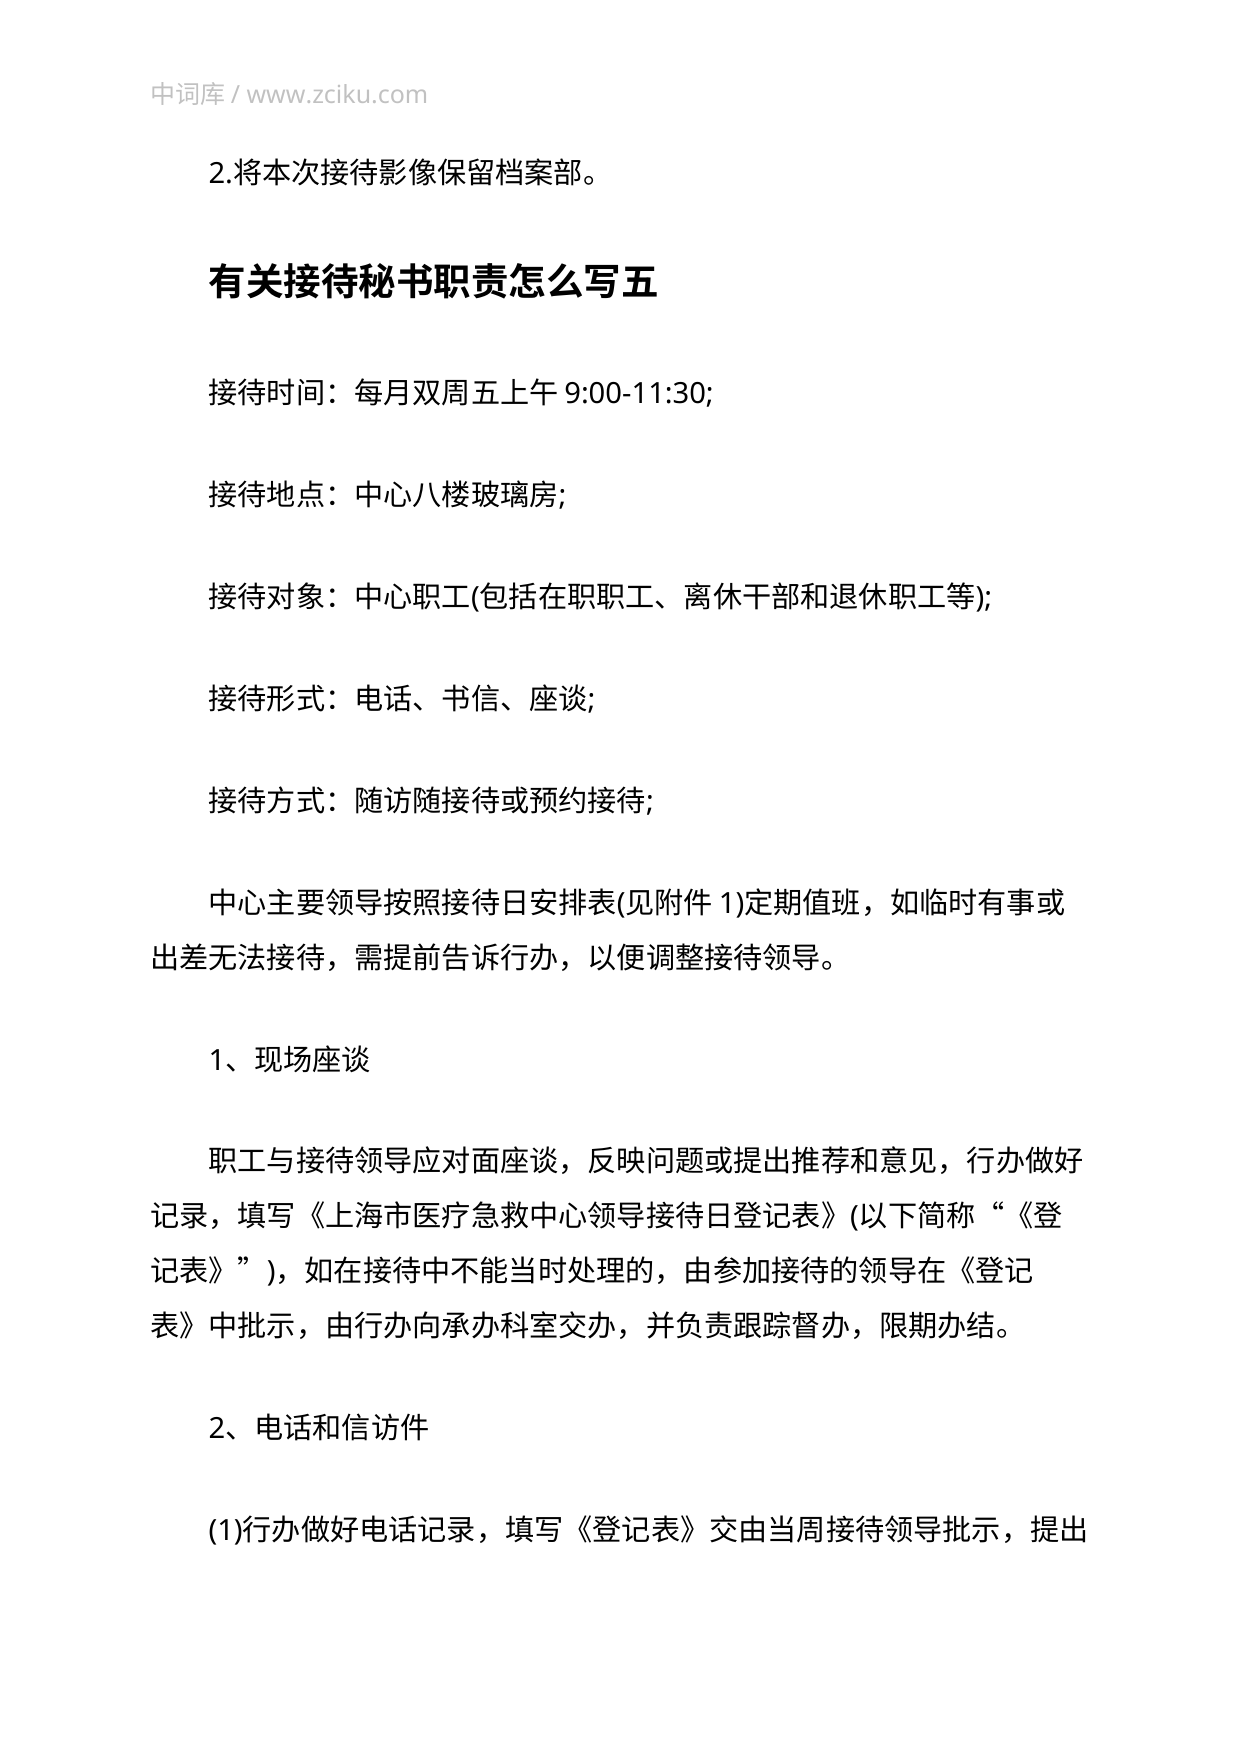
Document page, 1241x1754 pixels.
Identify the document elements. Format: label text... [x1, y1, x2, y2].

text 接待地点：中心八楼玻璃房; [150, 471, 1090, 514]
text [150, 1507, 1090, 1549]
text 1、现场座谈 [150, 1036, 1090, 1078]
text 2、电话和信访件 [150, 1405, 1090, 1447]
text 有关接待秘书职责怎么写五 [150, 252, 1090, 306]
text 接待形式：电话、书信、座谈; [150, 675, 1090, 718]
text 中心主要领导按照接待日安排表(见附件1)定期值班，如临时有事或出差无法接待，需提前告诉行办，以便调整接待领导。 [150, 879, 1090, 977]
text 接待时间：每月双周五上午9:00-11:30; [150, 369, 1090, 412]
text 接待方式：随访随接待或预约接待; [150, 777, 1090, 820]
text 2.将本次接待影像保留档案部。 [150, 150, 1090, 192]
text 职工与接待领导应对面座谈，反映问题或提出推荐和意见，行办做好记录，填写《上海市医疗急救中心领导接待日登记表》(以下简称“《登记表》”)，如在接待中不能当时处理的，由参加接待的领导在《登记表》中批示，由行办向承办科室交办，并负责跟踪督办，限期办结。 [150, 1138, 1090, 1345]
text 接待对象：中心职工(包括在职职工、离休干部和退休职工等); [150, 573, 1090, 616]
